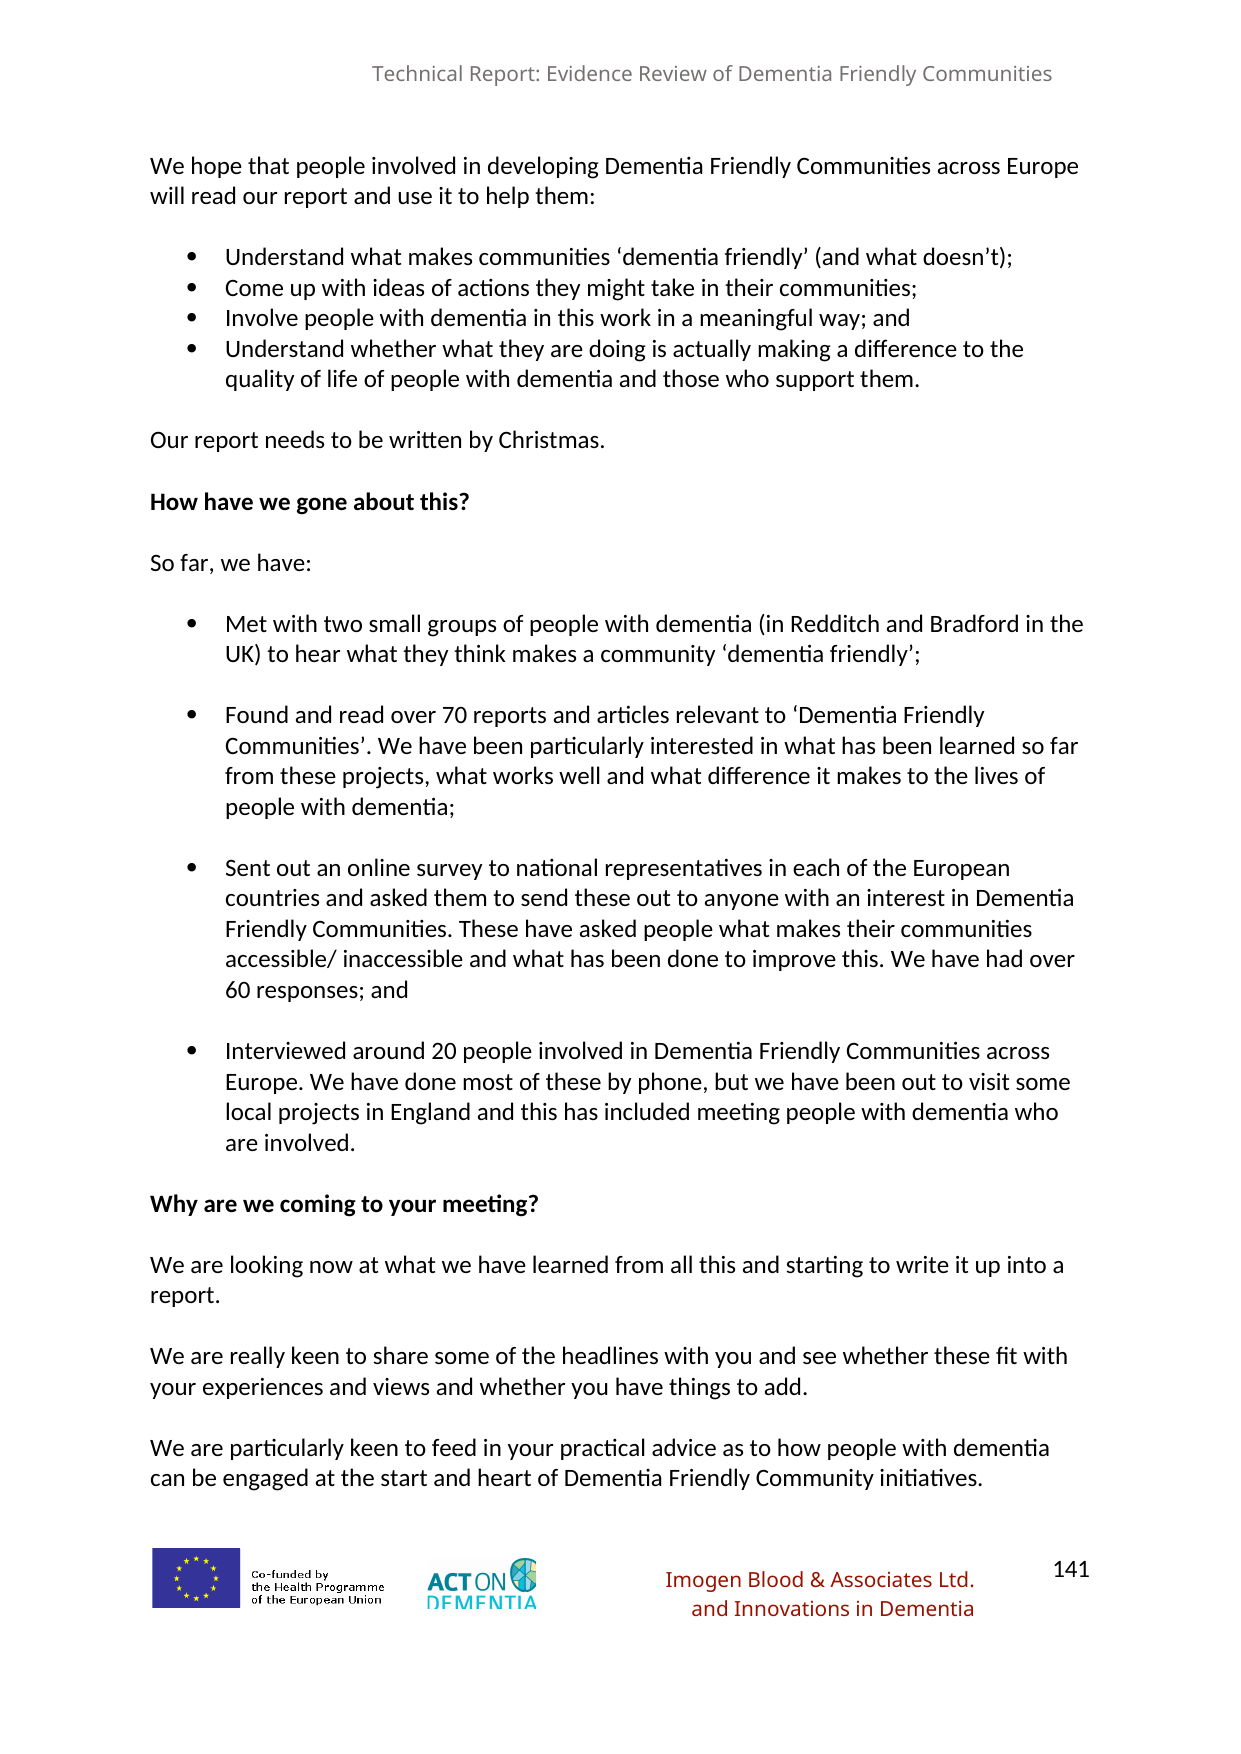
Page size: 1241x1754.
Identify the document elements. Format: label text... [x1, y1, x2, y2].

list Met with two small groups of people with dementia (in Redditch and Bradford in the UK) to hear what they think makes a community ‘dementia friendly’; [187, 608, 1090, 669]
list Interviewed around 20 people involved in Dementia Friendly Communities across Europe. We have done most of these by phone, but we have been out to visit some local projects in England and this has included meeting people with dementia who are involved. [187, 1035, 1090, 1157]
text Our report needs to be written by Christmas. [150, 425, 1090, 455]
text We are looking now at what we have learned from all this and starting to write it up into a report. [150, 1249, 1090, 1310]
list Found and read over 70 reports and articles relevant to ‘Dementia Friendly Communities’. We have been particularly interested in what has been learned so far from these projects, what works well and what difference it makes to the lives of people with dementia; [187, 699, 1090, 821]
list Understand what makes communities ‘dementia friendly’ (and what doesn’t); [187, 242, 1090, 272]
list Understand whether what they are doing is actually making a difference to the quality of life of people with dementia and those who support them. [187, 333, 1090, 394]
text We are particularly keen to feed in your practical advice as to how people with dementia can be engaged at the start and heart of Dementia Friendly Community initiatives. [150, 1432, 1090, 1493]
list Come up with ideas of actions they might take in their communities; [187, 272, 1090, 303]
text How have we gone about this? [150, 486, 1090, 516]
list Sent out an online survey to national representatives in each of the European countries and asked them to send these out to anyone with an interest in Dementia Friendly Communities. These have asked people what makes their communities accessible/ inaccessible and what has been done to improve this. We have had over 60 responses; and [187, 852, 1090, 1004]
text So far, we have: [150, 547, 1090, 577]
text We hope that people involved in developing Dementia Friendly Communities across Europe will read our report and use it to help them: [150, 150, 1090, 211]
picture [152, 1548, 536, 1609]
text Why are we coming to your meeting? [150, 1188, 1090, 1218]
text We are really keen to share some of the headlines with you and see whether these fit with your experiences and views and whether you have things to add. [150, 1340, 1090, 1401]
list Involve people with dementia in this work in a meaningful way; and [187, 303, 1090, 333]
